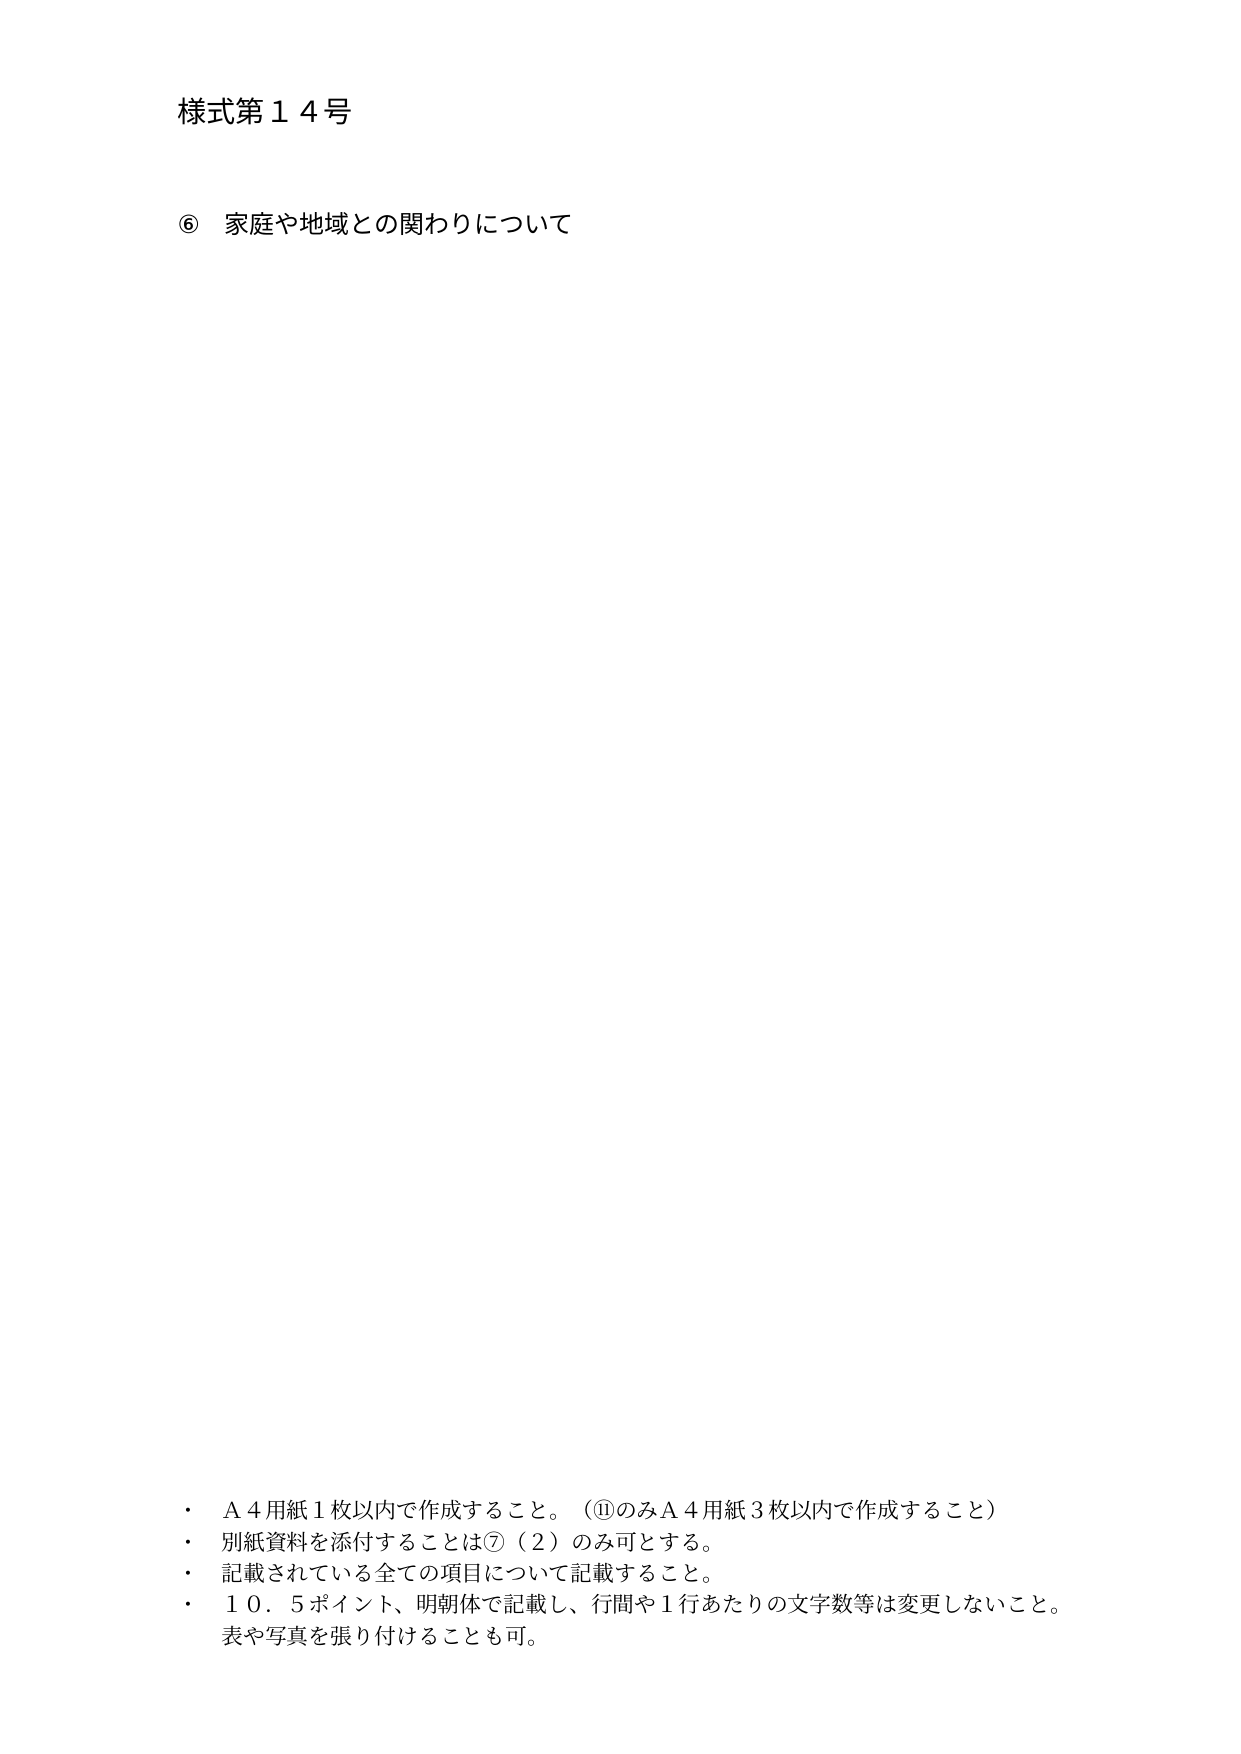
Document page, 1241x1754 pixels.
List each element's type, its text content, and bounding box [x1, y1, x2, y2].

text ⑥ 家庭や地域との関わりについて [177, 204, 1063, 242]
